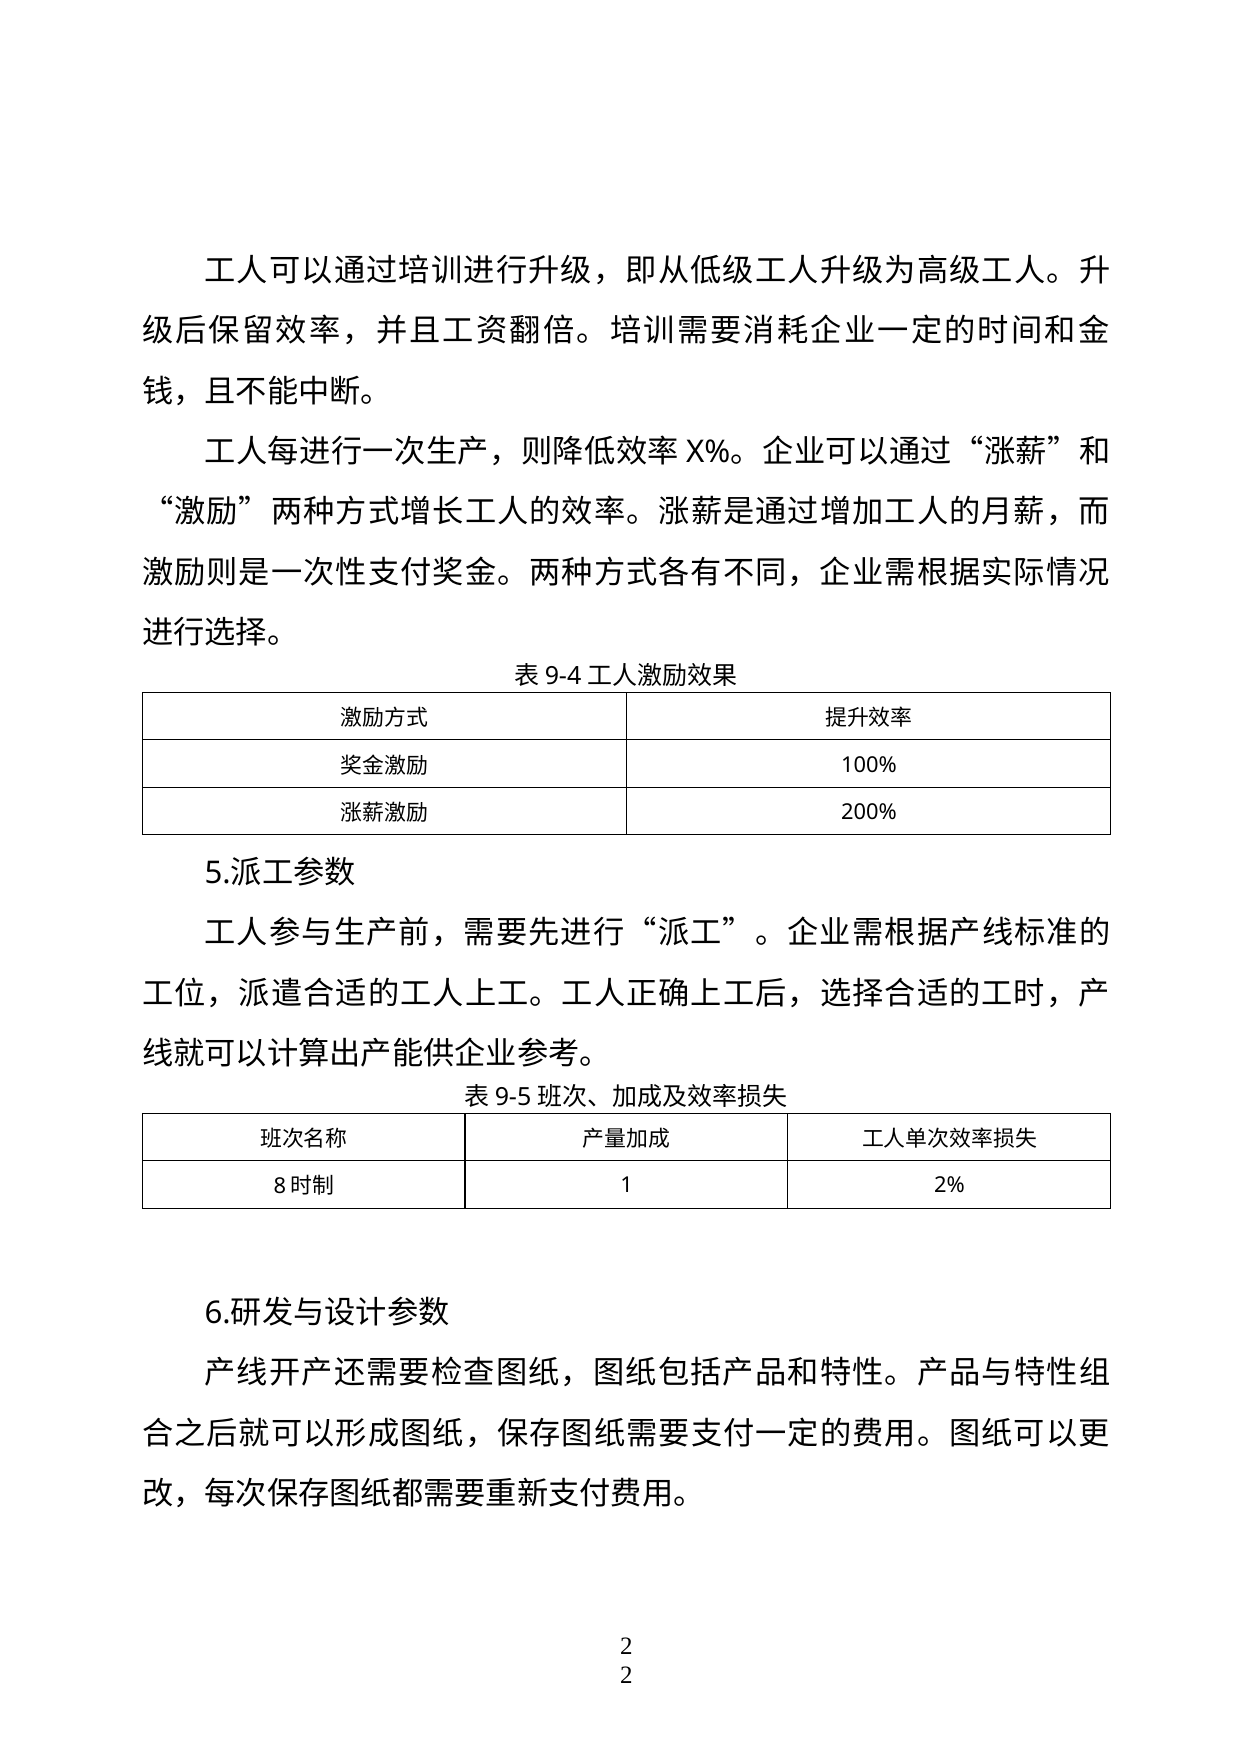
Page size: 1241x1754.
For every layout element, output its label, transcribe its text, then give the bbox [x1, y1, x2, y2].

text 产线开产还需要检查图纸，图纸包括产品和特性。产品与特性组合之后就可以形成图纸，保存图纸需要支付一定的费用。图纸可以更改，每次保存图纸都需要重新支付费用。 [142, 1336, 1110, 1517]
table_header 提升效率 [627, 693, 1110, 739]
table_cell 100% [627, 740, 1110, 787]
text 5.派工参数 [142, 835, 1110, 895]
text 表9-5 班次、加成及效率损失 [142, 1077, 1110, 1113]
table_header 激励方式 [143, 693, 626, 739]
table_cell 1 [466, 1161, 787, 1207]
text 表9-4 工人激励效果 [142, 656, 1110, 692]
table_header 产量加成 [466, 1114, 787, 1160]
text 工人可以通过培训进行升级，即从低级工人升级为高级工人。升级后保留效率，并且工资翻倍。培训需要消耗企业一定的时间和金钱，且不能中断。 [142, 233, 1110, 414]
table_cell 200% [627, 788, 1110, 834]
table_cell 2% [788, 1161, 1110, 1207]
table_cell 涨薪激励 [143, 788, 626, 834]
text 工人参与生产前，需要先进行“派工”。企业需根据产线标准的工位，派遣合适的工人上工。工人正确上工后，选择合适的工时，产线就可以计算出产能供企业参考。 [142, 895, 1110, 1077]
table_cell 8时制 [143, 1161, 464, 1207]
text 工人每进行一次生产，则降低效率X%。企业可以通过“涨薪”和“激励”两种方式增长工人的效率。涨薪是通过增加工人的月薪，而激励则是一次性支付奖金。两种方式各有不同，企业需根据实际情况进行选择。 [142, 414, 1110, 656]
text 6.研发与设计参数 [142, 1275, 1110, 1336]
table_header 班次名称 [143, 1114, 464, 1160]
table_cell 奖金激励 [143, 740, 626, 787]
table_header 工人单次效率损失 [788, 1114, 1110, 1160]
